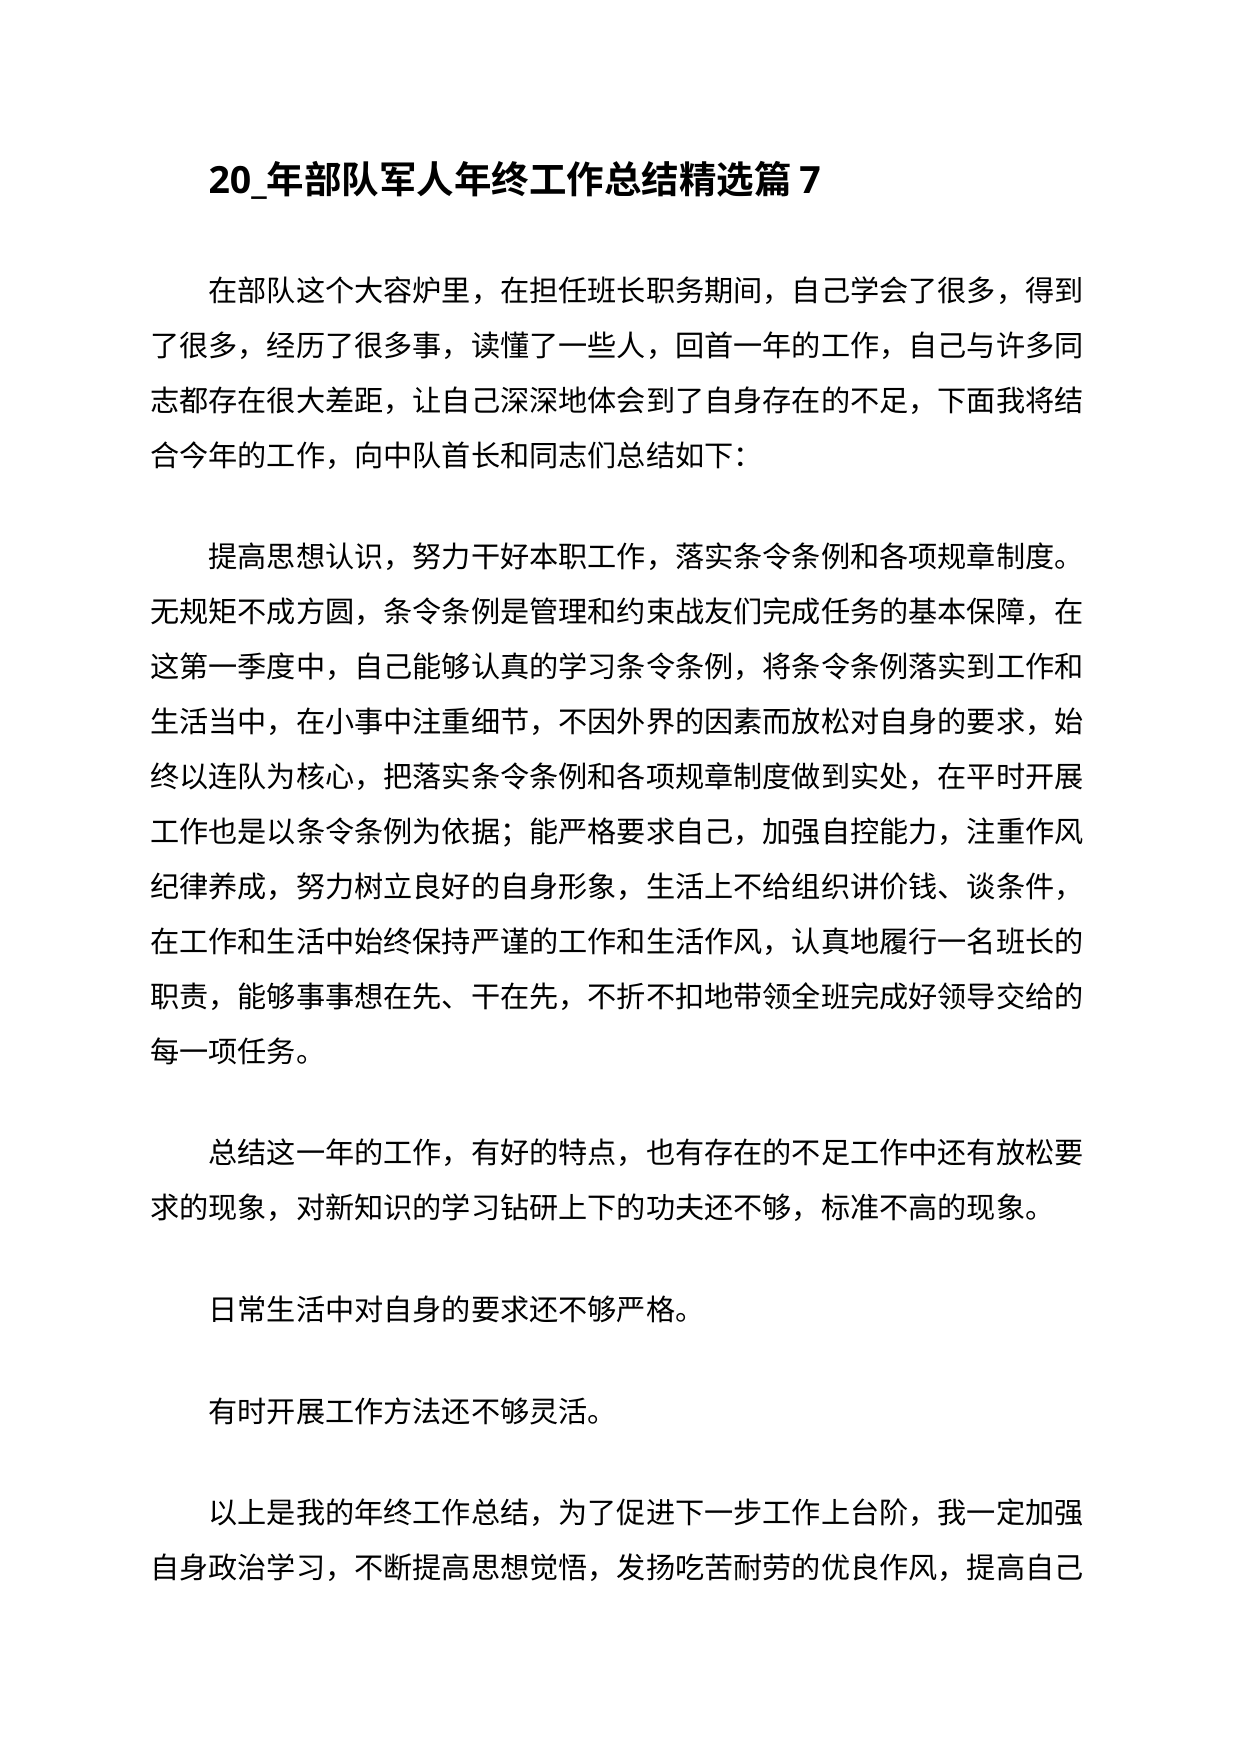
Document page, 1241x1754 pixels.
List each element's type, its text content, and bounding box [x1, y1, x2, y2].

text 有时开展工作方法还不够灵活。 [150, 1388, 1090, 1431]
text 提高思想认识，努力干好本职工作，落实条令条例和各项规章制度。无规矩不成方圆，条令条例是管理和约束战友们完成任务的基本保障，在这第一季度中，自己能够认真的学习条令条例，将条令条例落实到工作和生活当中，在小事中注重细节，不因外界的因素而放松对自身的要求，始终以连队为核心，把落实条令条例和各项规章制度做到实处，在平时开展工作也是以条令条例为依据；能严格要求自己，加强自控能力，注重作风纪律养成，努力树立良好的自身形象，生活上不给组织讲价钱、谈条件，在工作和生活中始终保持严谨的工作和生活作风，认真地履行一名班长的职责，能够事事想在先、干在先，不折不扣地带领全班完成好领导交给的每一项任务。 [150, 534, 1090, 1070]
text 日常生活中对自身的要求还不够严格。 [150, 1287, 1090, 1329]
text 总结这一年的工作，有好的特点，也有存在的不足工作中还有放松要求的现象，对新知识的学习钻研上下的功夫还不够，标准不高的现象。 [150, 1130, 1090, 1227]
text 在部队这个大容炉里，在担任班长职务期间，自己学会了很多，得到了很多，经历了很多事，读懂了一些人，回首一年的工作，自己与许多同志都存在很大差距，让自己深深地体会到了自身存在的不足，下面我将结合今年的工作，向中队首长和同志们总结如下： [150, 268, 1090, 474]
text 20_年部队军人年终工作总结精选篇7 [150, 150, 1090, 204]
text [150, 1490, 1090, 1587]
